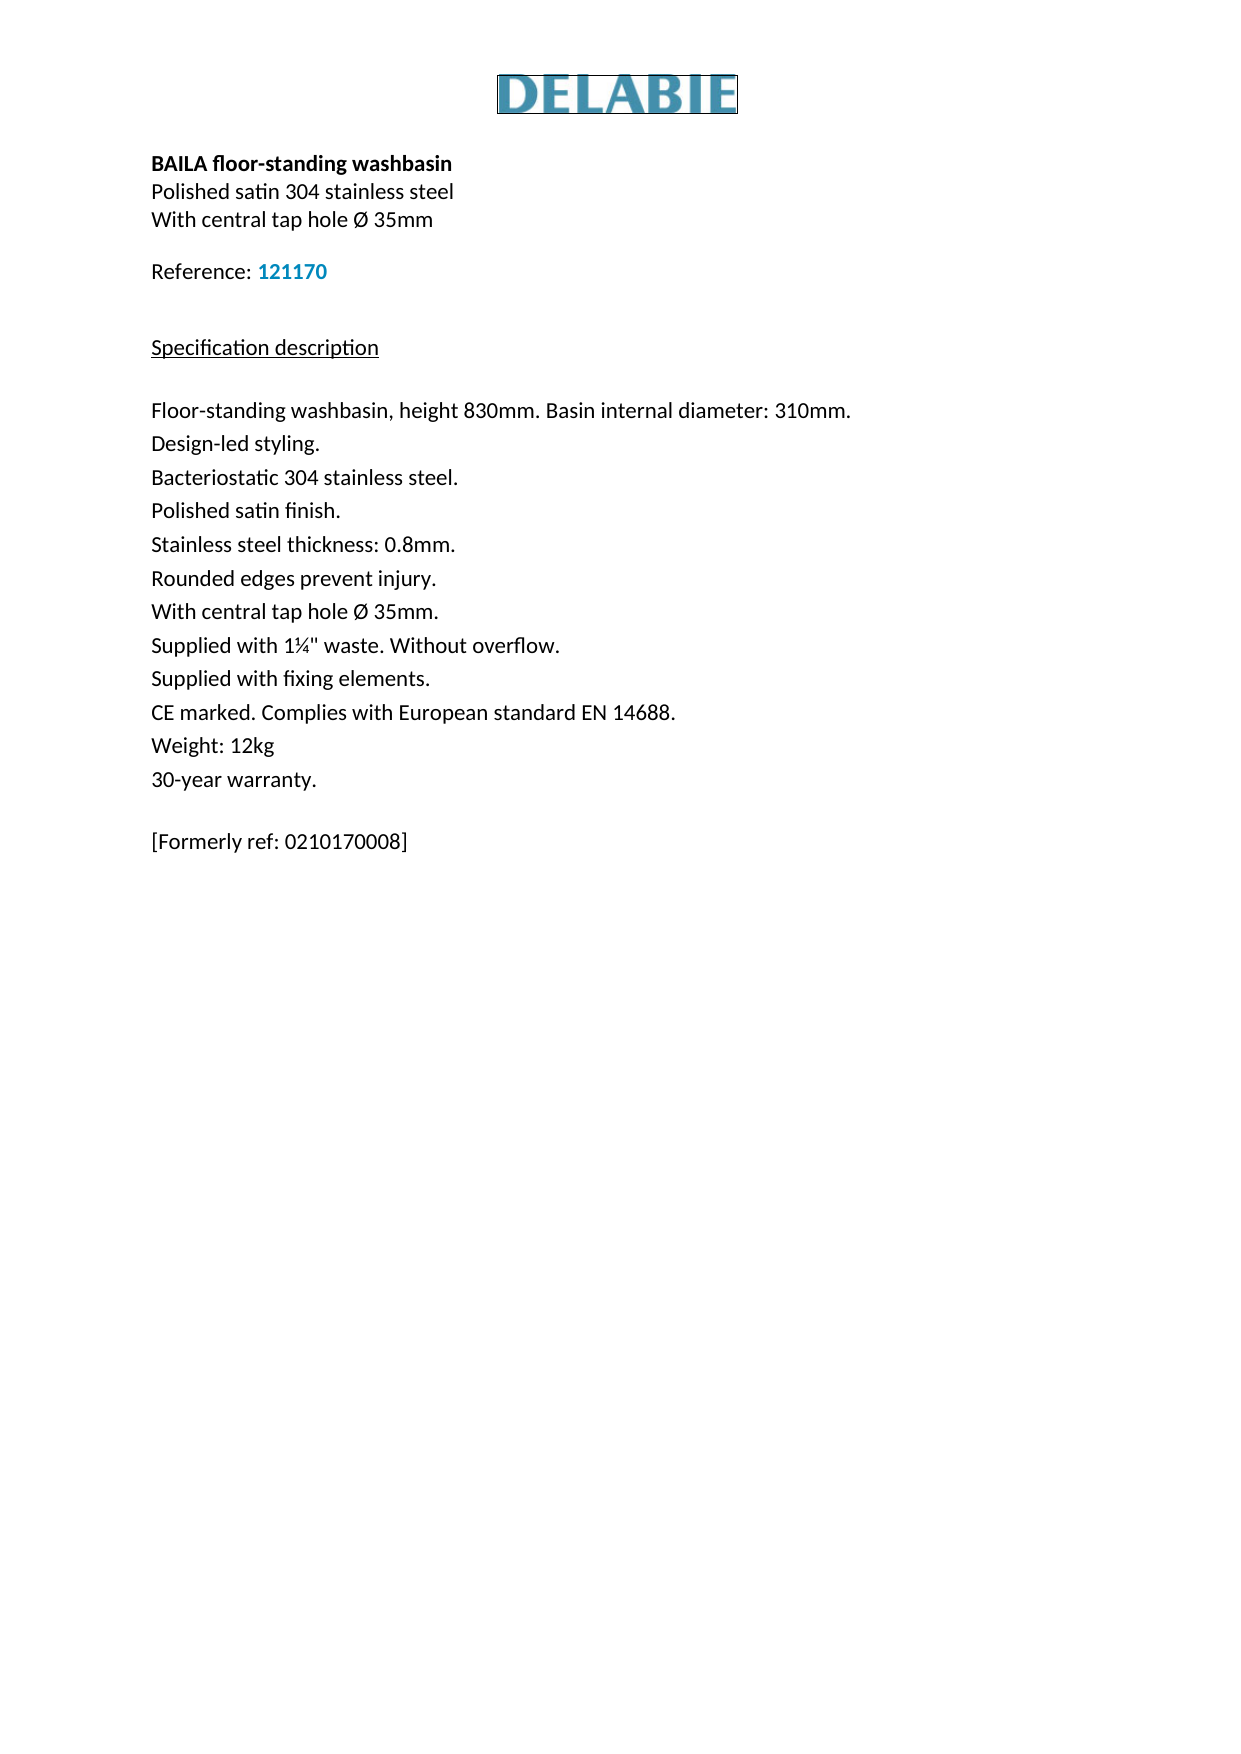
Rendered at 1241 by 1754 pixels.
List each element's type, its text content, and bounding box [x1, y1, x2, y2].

text BAILA floor-standing washbasin [151, 149, 1084, 177]
text Supplied with 1¼" waste. Without overflow. [151, 631, 1084, 659]
text Design-led styling. [151, 429, 1084, 458]
text Rounded edges prevent injury. [151, 564, 1084, 592]
text Bacteriostatic 304 stainless steel. [151, 463, 1084, 491]
picture [498, 76, 737, 113]
text With central tap hole Ø 35mm [151, 205, 1084, 233]
text CE marked. Complies with European standard EN 14688. [151, 698, 1084, 726]
text 30-year warranty. [151, 765, 1084, 793]
text Floor-standing washbasin, height 830mm. Basin internal diameter: 310mm. [151, 396, 1084, 424]
text Polished satin finish. [151, 497, 1084, 525]
text With central tap hole Ø 35mm. [151, 597, 1084, 625]
text Reference: 121170 [151, 257, 1084, 285]
text Stainless steel thickness: 0.8mm. [151, 530, 1084, 558]
text Supplied with fixing elements. [151, 664, 1084, 692]
text [Formerly ref: 0210170008] [151, 827, 1084, 855]
text Weight: 12kg [151, 731, 1084, 759]
text Specification description [151, 333, 1084, 361]
text Polished satin 304 stainless steel [151, 177, 1084, 205]
